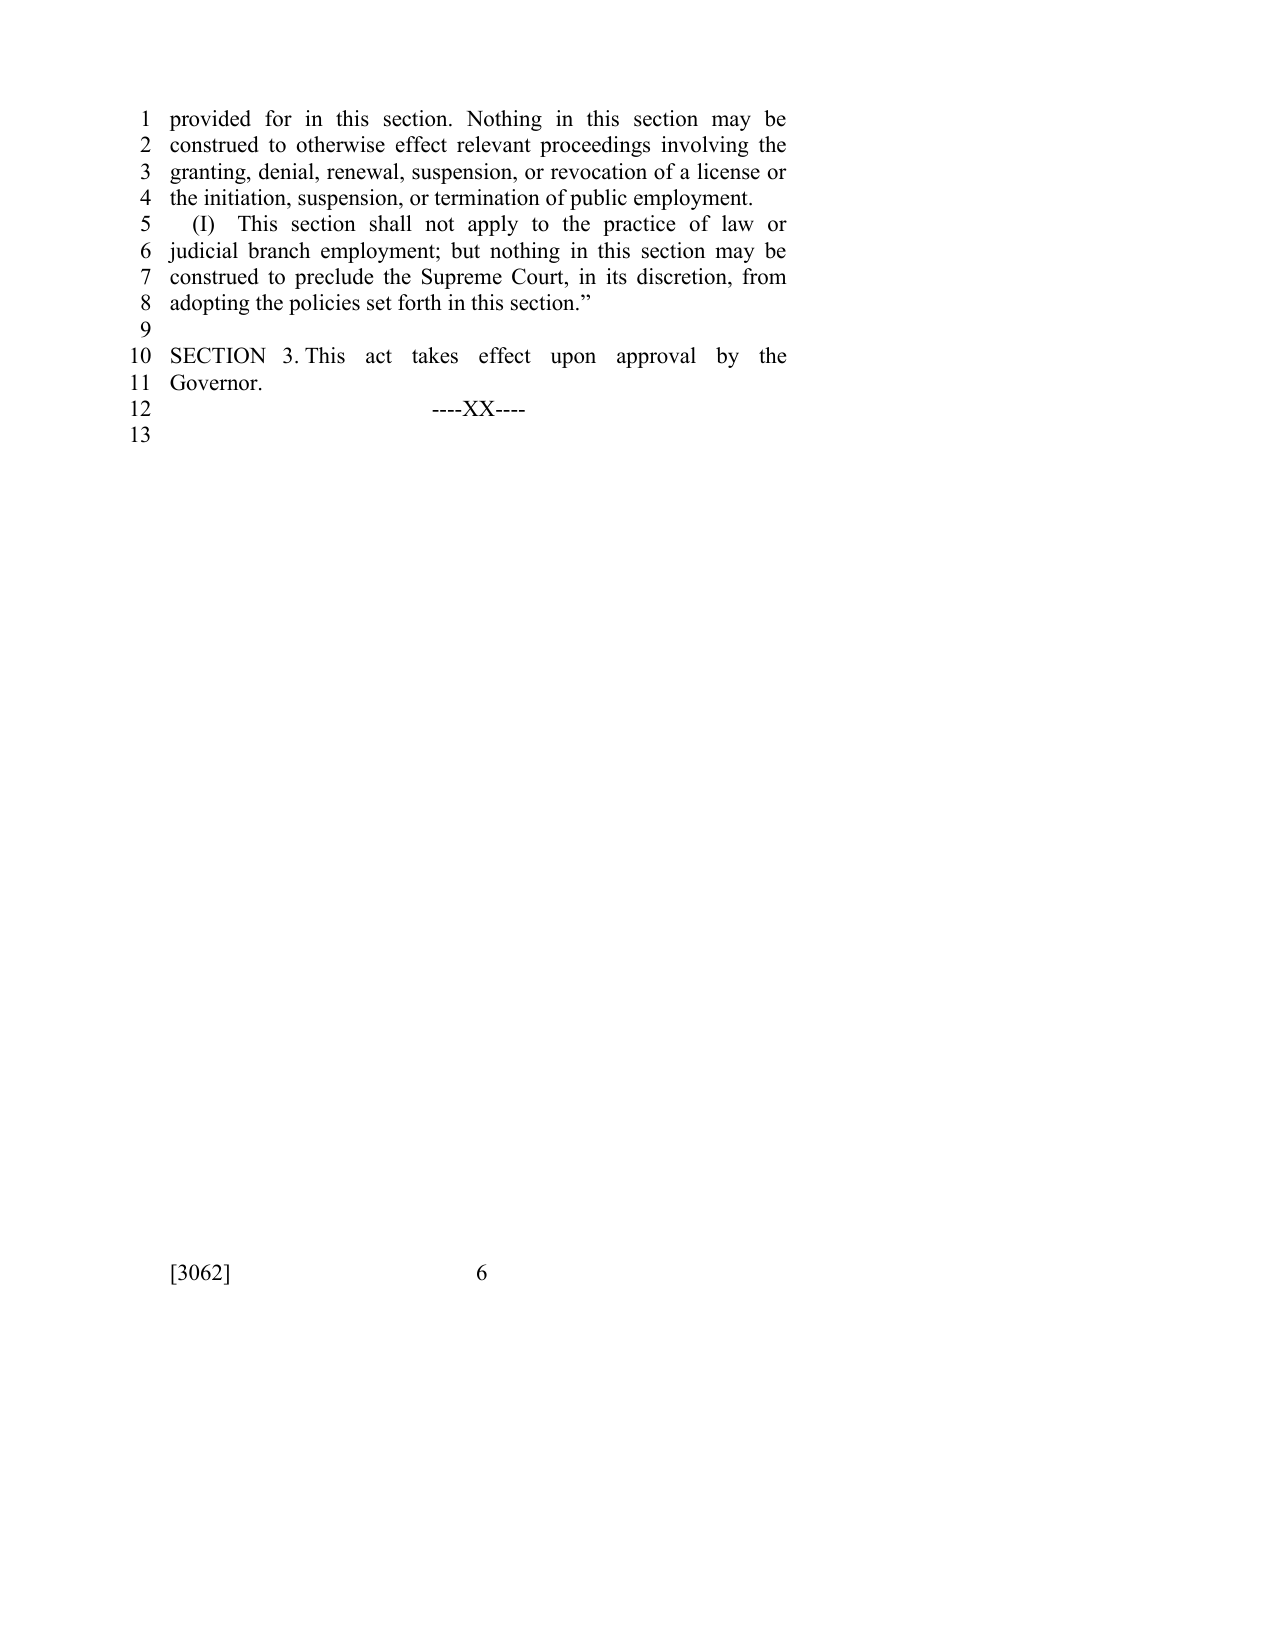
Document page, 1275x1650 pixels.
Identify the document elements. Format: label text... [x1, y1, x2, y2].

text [169, 105, 787, 210]
text (I) This section shall not apply to the practice of law or judicial branch employment; but nothing in this section may be construed to preclude the Supreme Court, in its discretion, from adopting the policies set forth in this section.” [169, 210, 787, 316]
text SECTION 3. This act takes effect upon approval by the Governor. [169, 342, 787, 395]
text ----XX---- [169, 395, 787, 421]
